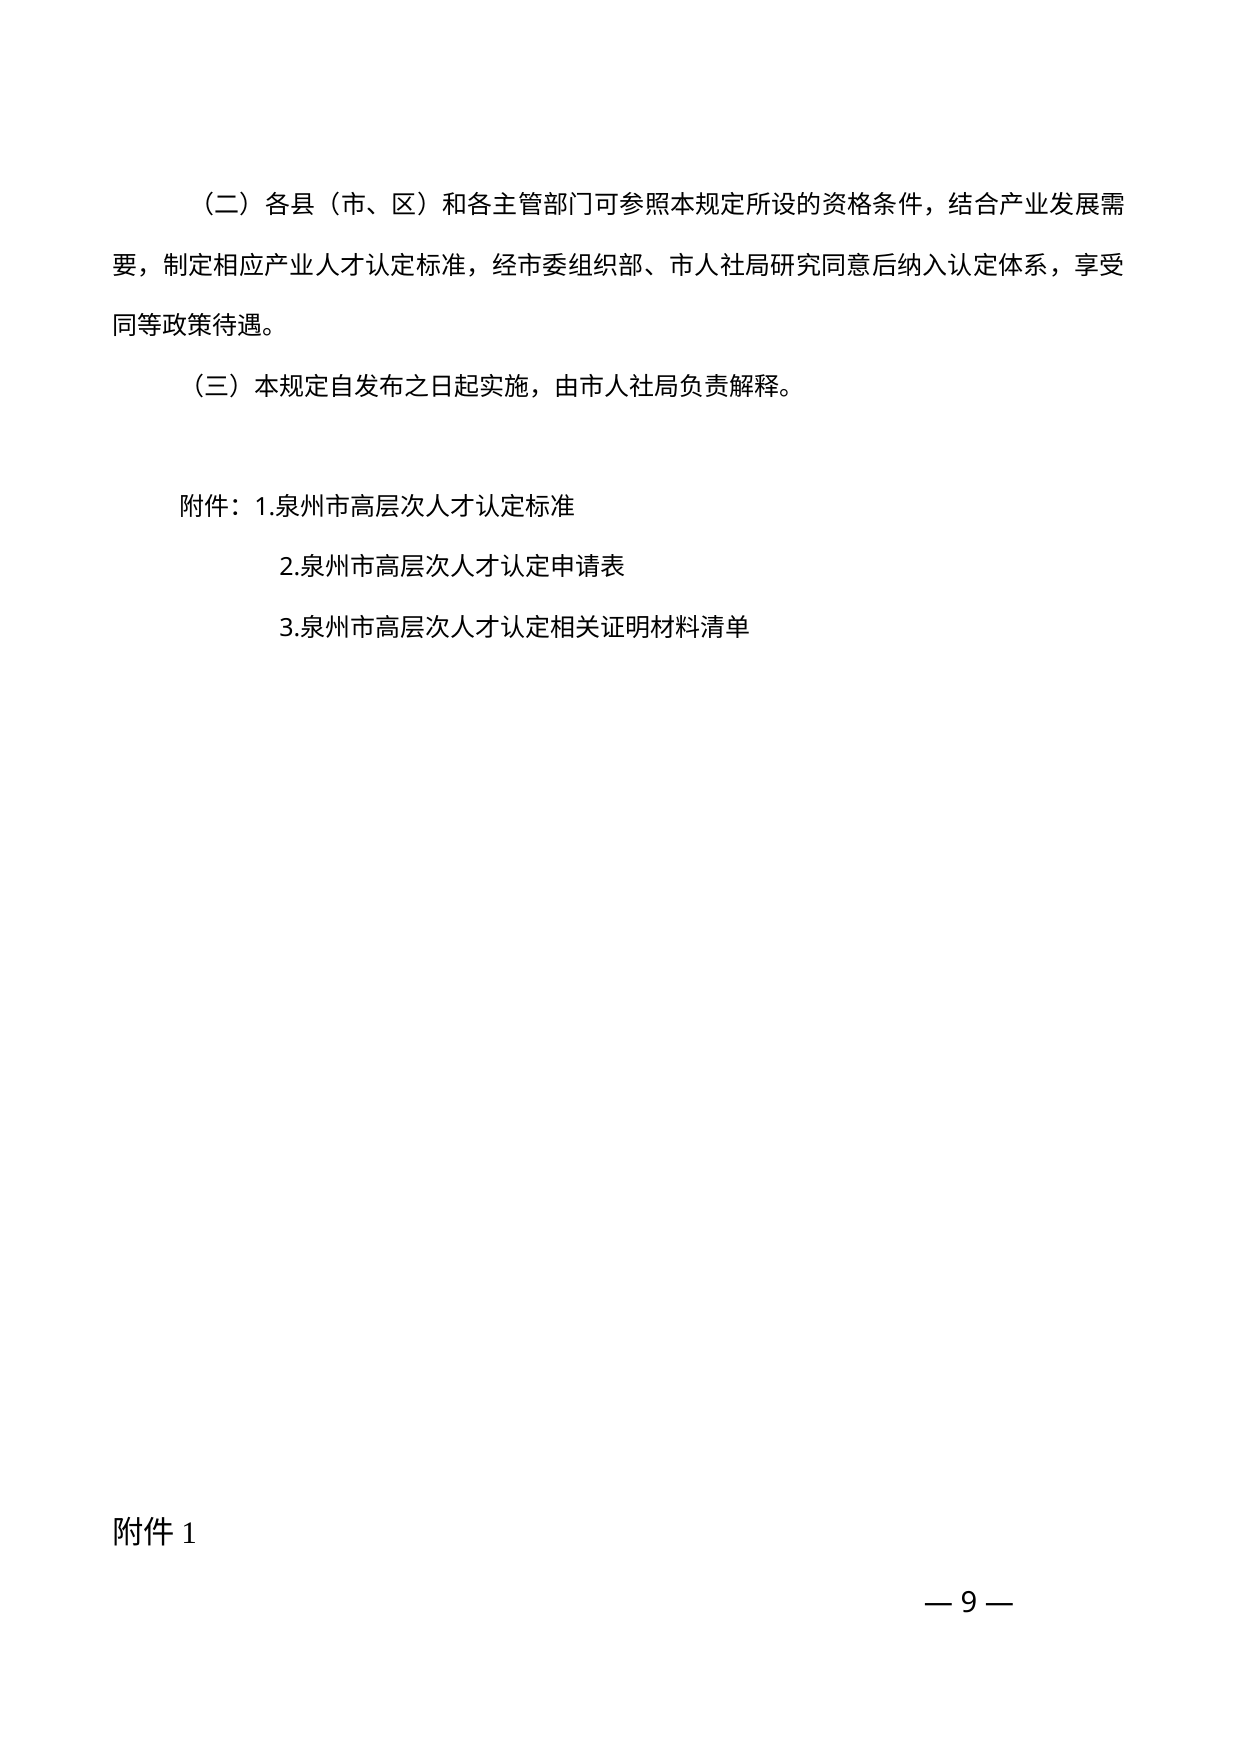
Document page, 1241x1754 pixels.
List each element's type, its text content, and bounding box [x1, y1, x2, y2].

text 附件：1.泉州市高层次人才认定标准 [112, 474, 1128, 535]
text 附件1 [112, 1500, 1128, 1560]
text 2.泉州市高层次人才认定申请表 [112, 535, 1128, 595]
text （三）本规定自发布之日起实施，由市人社局负责解释。 [112, 354, 1128, 414]
text （二）各县（市、区）和各主管部门可参照本规定所设的资格条件，结合产业发展需要，制定相应产业人才认定标准，经市委组织部、市人社局研究同意后纳入认定体系，享受同等政策待遇。 [112, 173, 1128, 354]
text 3.泉州市高层次人才认定相关证明材料清单 [112, 595, 1128, 656]
